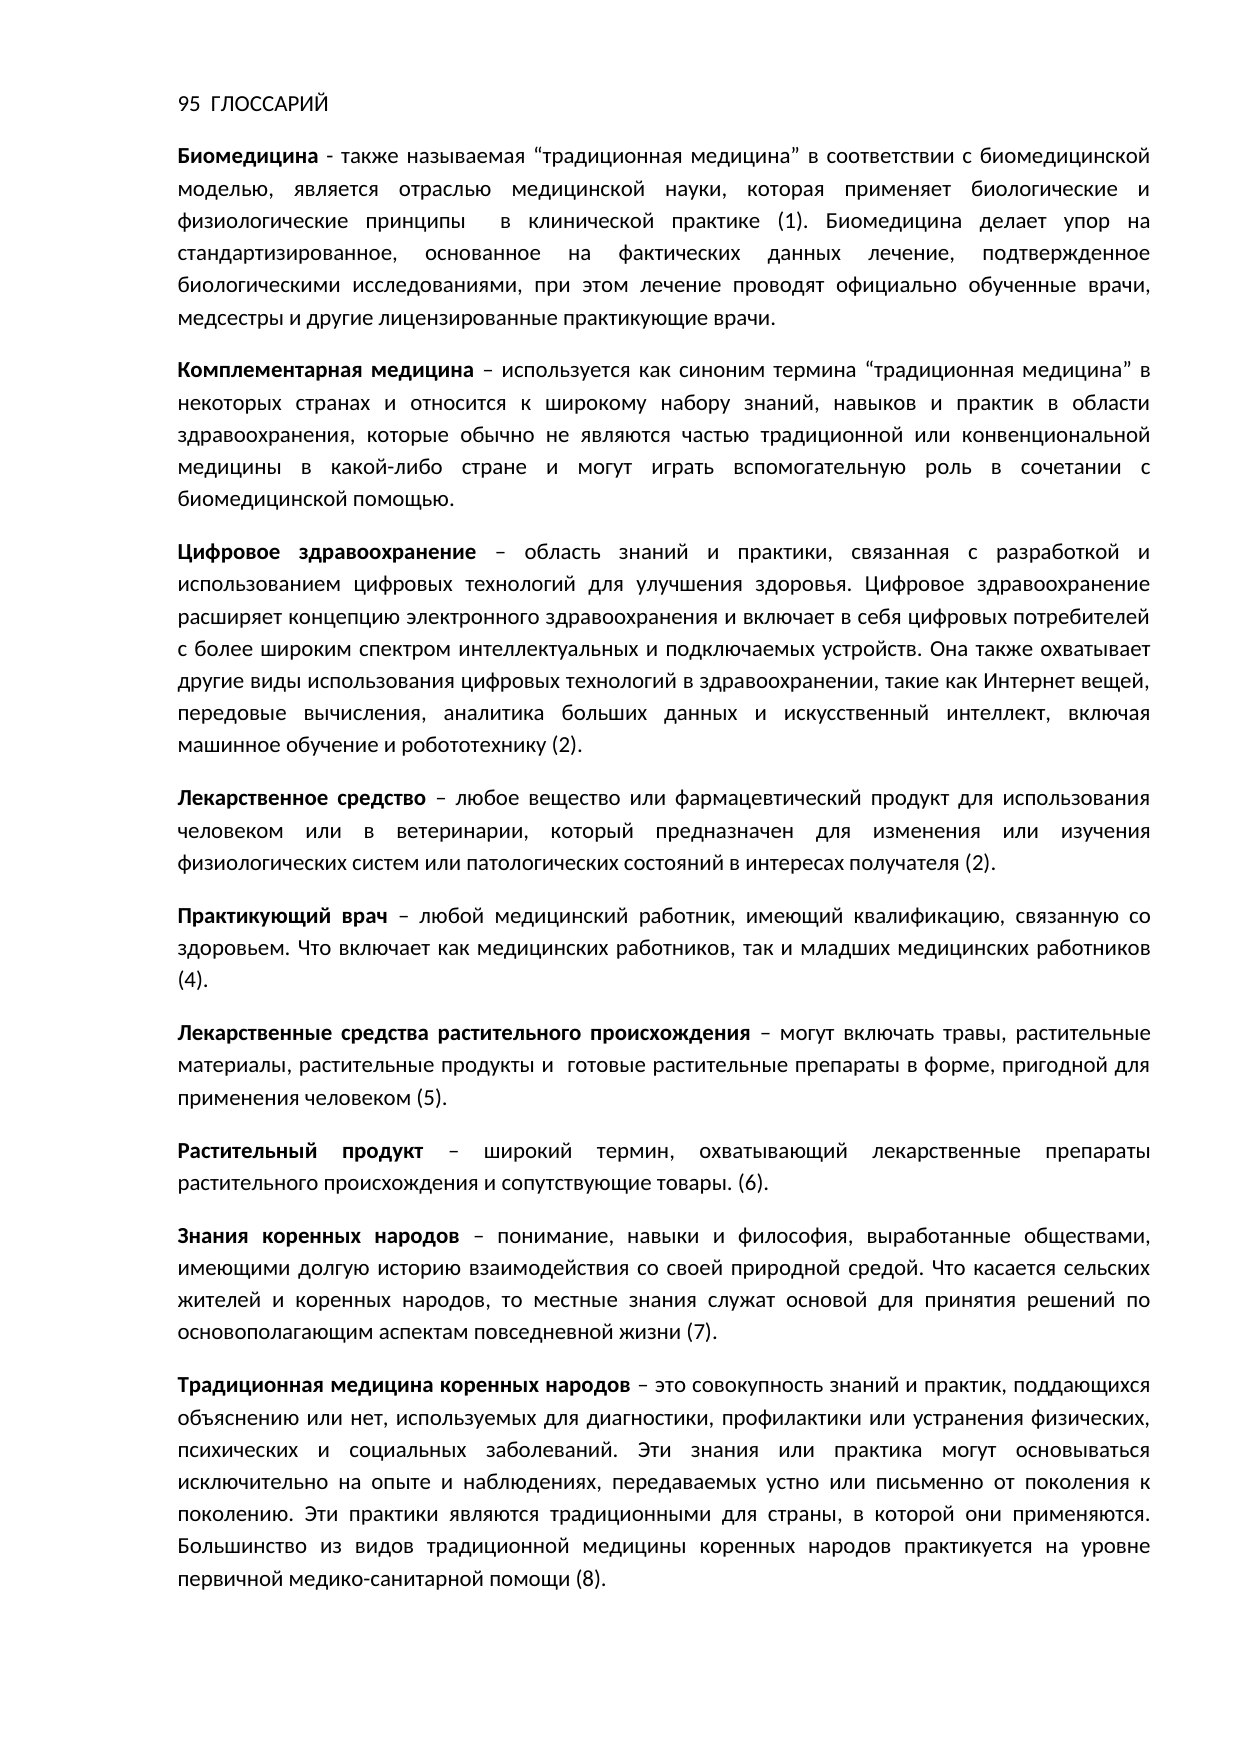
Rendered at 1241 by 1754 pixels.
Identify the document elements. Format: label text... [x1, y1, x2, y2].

text Лекарственные средства растительного происхождения – могут включать травы, растительные материалы, растительные продукты и готовые растительные препараты в форме, пригодной для применения человеком (5). [177, 1018, 1152, 1111]
text Практикующий врач – любой медицинский работник, имеющий квалификацию, связанную со здоровьем. Что включает как медицинских работников, так и младших медицинских работников (4). [177, 901, 1152, 993]
text Знания коренных народов – понимание, навыки и философия, выработанные обществами, имеющими долгую историю взаимодействия со своей природной средой. Что касается сельских жителей и коренных народов, то местные знания служат основой для принятия решений по основополагающим аспектам повседневной жизни (7). [177, 1221, 1152, 1346]
text Комплементарная медицина – используется как синоним термина “традиционная медицина” в некоторых странах и относится к широкому набору знаний, навыков и практик в области здравоохранения, которые обычно не являются частью традиционной или конвенциональной медицины в какой-либо стране и могут играть вспомогательную роль в сочетании с биомедицинской помощью. [177, 356, 1152, 512]
text Традиционная медицина коренных народов – это совокупность знаний и практик, поддающихся объяснению или нет, используемых для диагностики, профилактики или устранения физических, психических и социальных заболеваний. Эти знания или практика могут основываться исключительно на опыте и наблюдениях, передаваемых устно или письменно от поколения к поколению. Эти практики являются традиционными для страны, в которой они применяются. Большинство из видов традиционной медицины коренных народов практикуется на уровне первичной медико-санитарной помощи (8). [177, 1371, 1152, 1592]
text Биомедицина - также называемая “традиционная медицина” в соответствии с биомедицинской моделью, является отраслью медицинской науки, которая применяет биологические и физиологические принципы в клинической практике (1). Биомедицина делает упор на стандартизированное, основанное на фактических данных лечение, подтвержденное биологическими исследованиями, при этом лечение проводят официально обученные врачи, медсестры и другие лицензированные практикующие врачи. [177, 142, 1152, 331]
text Растительный продукт – широкий термин, охватывающий лекарственные препараты растительного происхождения и сопутствующие товары. (6). [177, 1136, 1152, 1196]
text Цифровое здравоохранение – область знаний и практики, связанная с разработкой и использованием цифровых технологий для улучшения здоровья. Цифровое здравоохранение расширяет концепцию электронного здравоохранения и включает в себя цифровых потребителей с более широким спектром интеллектуальных и подключаемых устройств. Она также охватывает другие виды использования цифровых технологий в здравоохранении, такие как Интернет вещей, передовые вычисления, аналитика больших данных и искусственный интеллект, включая машинное обучение и робототехнику (2). [177, 537, 1152, 758]
text Лекарственное средство – любое вещество или фармацевтический продукт для использования человеком или в ветеринарии, который предназначен для изменения или изучения физиологических систем или патологических состояний в интересах получателя (2). [177, 783, 1152, 876]
text 95 ГЛОССАРИЙ [177, 89, 1152, 117]
